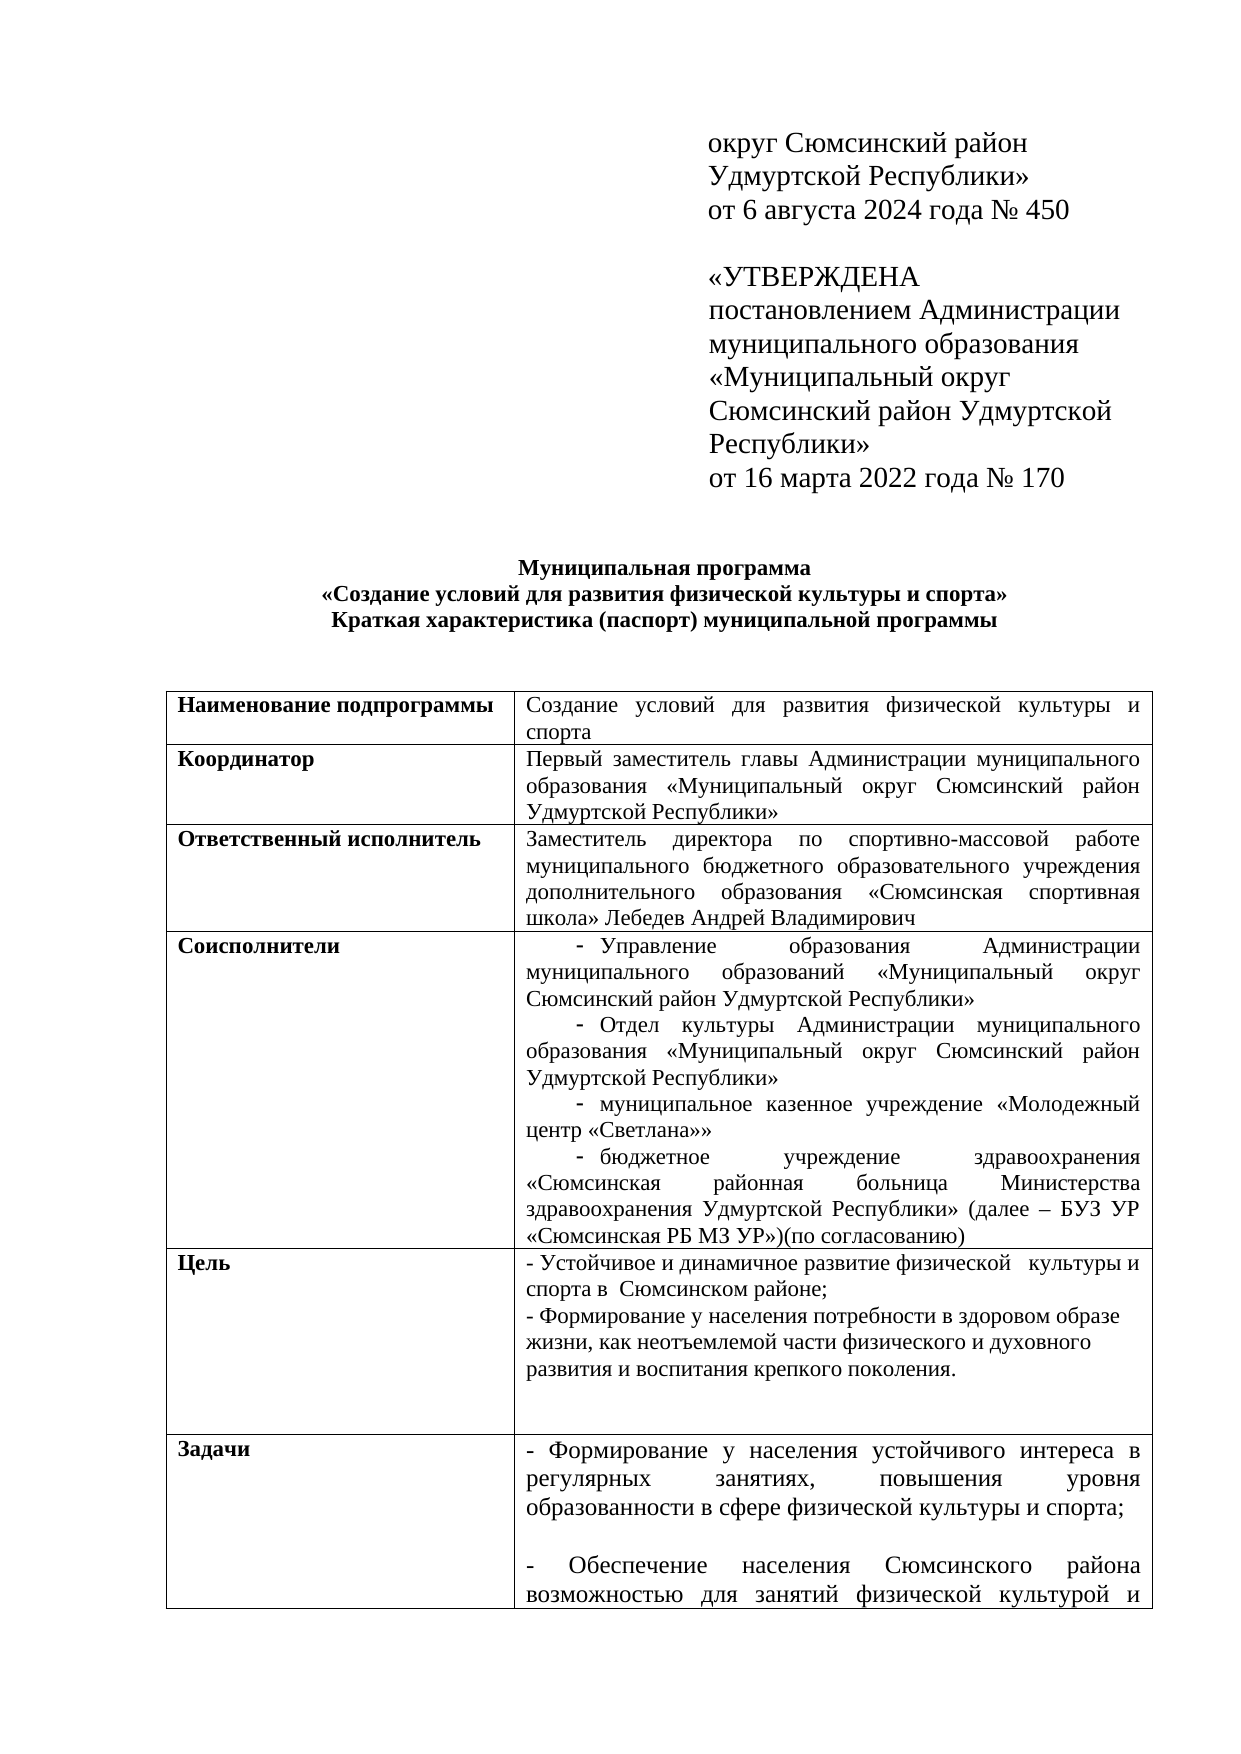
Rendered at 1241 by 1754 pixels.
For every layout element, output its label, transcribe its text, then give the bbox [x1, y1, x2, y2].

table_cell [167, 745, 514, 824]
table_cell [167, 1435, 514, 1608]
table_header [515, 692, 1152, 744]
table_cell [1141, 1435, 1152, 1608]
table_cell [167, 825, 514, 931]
text муниципального образования «Муниципальный округ Сюмсинский район Удмуртской Республики» [709, 326, 1152, 460]
text Муниципальная программа [177, 553, 1152, 580]
text от 16 марта 2022 года № 170 [709, 460, 1152, 494]
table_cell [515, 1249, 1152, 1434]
text «УТВЕРЖДЕНА [708, 259, 1152, 292]
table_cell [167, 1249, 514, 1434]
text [708, 125, 1152, 192]
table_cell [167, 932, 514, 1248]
text постановлением Администрации [709, 292, 1152, 326]
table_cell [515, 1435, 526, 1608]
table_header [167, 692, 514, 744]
text от 6 августа 2024 года № 450 [708, 192, 1152, 225]
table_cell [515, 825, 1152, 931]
text «Создание условий для развития физической культуры и спорта» [177, 580, 1152, 606]
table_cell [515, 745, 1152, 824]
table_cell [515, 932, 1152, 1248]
text Краткая характеристика (паспорт) муниципальной программы [177, 606, 1152, 633]
